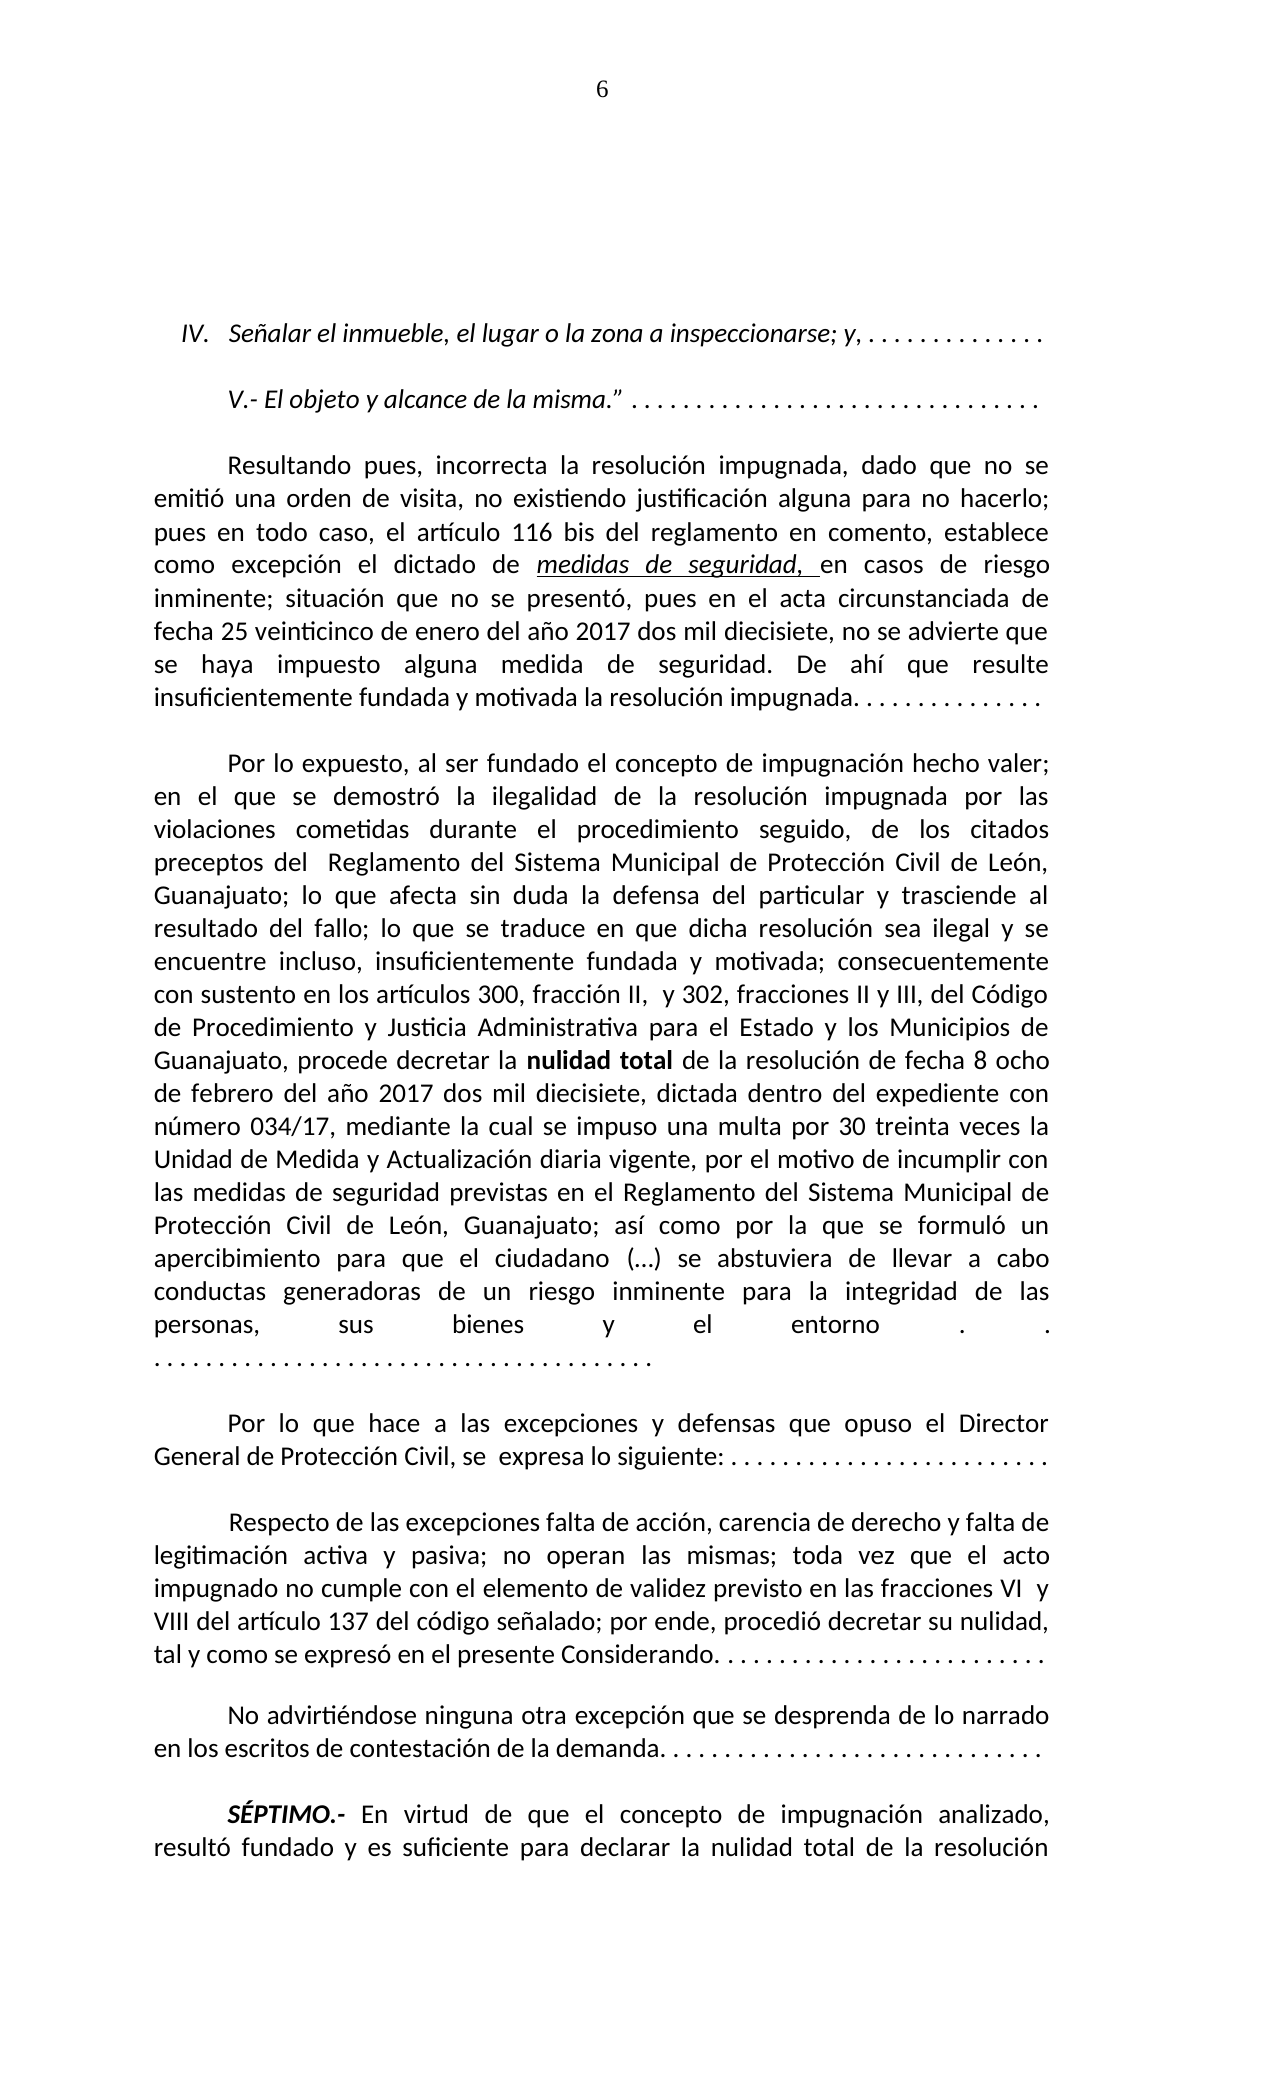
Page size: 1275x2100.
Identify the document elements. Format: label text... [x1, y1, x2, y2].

text Por lo expuesto, al ser fundado el concepto de impugnación hecho valer; en el que se demostró la ilegalidad de la resolución impugnada por las violaciones cometidas durante el procedimiento seguido, de los citados preceptos del Reglamento del Sistema Municipal de Protección Civil de León, Guanajuato; lo que afecta sin duda la defensa del particular y trasciende al resultado del fallo; lo que se traduce en que dicha resolución sea ilegal y se encuentre incluso, insuficientemente fundada y motivada; consecuentemente con sustento en los artículos 300, fracción II, y 302, fracciones II y III, del Código de Procedimiento y Justicia Administrativa para el Estado y los Municipios de Guanajuato, procede decretar la nulidad total de la resolución de fecha 8 ocho de febrero del año 2017 dos mil diecisiete, dictada dentro del expediente con número 034/17, mediante la cual se impuso una multa por 30 treinta veces la Unidad de Medida y Actualización diaria vigente, por el motivo de incumplir con las medidas de seguridad previstas en el Reglamento del Sistema Municipal de Protección Civil de León, Guanajuato; así como por la que se formuló un apercibimiento para que el ciudadano (…) se abstuviera de llevar a cabo conductas generadoras de un riesgo inminente para la integridad de las personas, sus bienes y el entorno . . . . . . . . . . . . . . . . . . . . . . . . . . . . . . . . . . . . . . . . . [153, 746, 1051, 1373]
text Por lo que hace a las excepciones y defensas que opuso el Director General de Protección Civil, se expresa lo siguiente: . . . . . . . . . . . . . . . . . . . . . . . . . [153, 1406, 1051, 1472]
list Señalar el inmueble, el lugar o la zona a inspeccionarse; y, . . . . . . . . . . . . . . [210, 317, 1051, 349]
text V.- El objeto y alcance de la misma.” . . . . . . . . . . . . . . . . . . . . . . . . . . . . . . . . [153, 383, 1051, 416]
text Resultando pues, incorrecta la resolución impugnada, dado que no se emitió una orden de visita, no existiendo justificación alguna para no hacerlo; pues en todo caso, el artículo 116 bis del reglamento en comento, establece como excepción el dictado de medidas de seguridad, en casos de riesgo inminente; situación que no se presentó, pues en el acta circunstanciada de fecha 25 veinticinco de enero del año 2017 dos mil diecisiete, no se advierte que se haya impuesto alguna medida de seguridad. De ahí que resulte insuficientemente fundada y motivada la resolución impugnada. . . . . . . . . . . . . . . [153, 449, 1051, 713]
text No advirtiéndose ninguna otra excepción que se desprenda de lo narrado en los escritos de contestación de la demanda. . . . . . . . . . . . . . . . . . . . . . . . . . . . . . [153, 1698, 1051, 1764]
text Respecto de las excepciones falta de acción, carencia de derecho y falta de legitimación activa y pasiva; no operan las mismas; toda vez que el acto impugnado no cumple con el elemento de validez previsto en las fracciones VI y VIII del artículo 137 del código señalado; por ende, procedió decretar su nulidad, tal y como se expresó en el presente Considerando. . . . . . . . . . . . . . . . . . . . . . . . . . [153, 1505, 1051, 1670]
